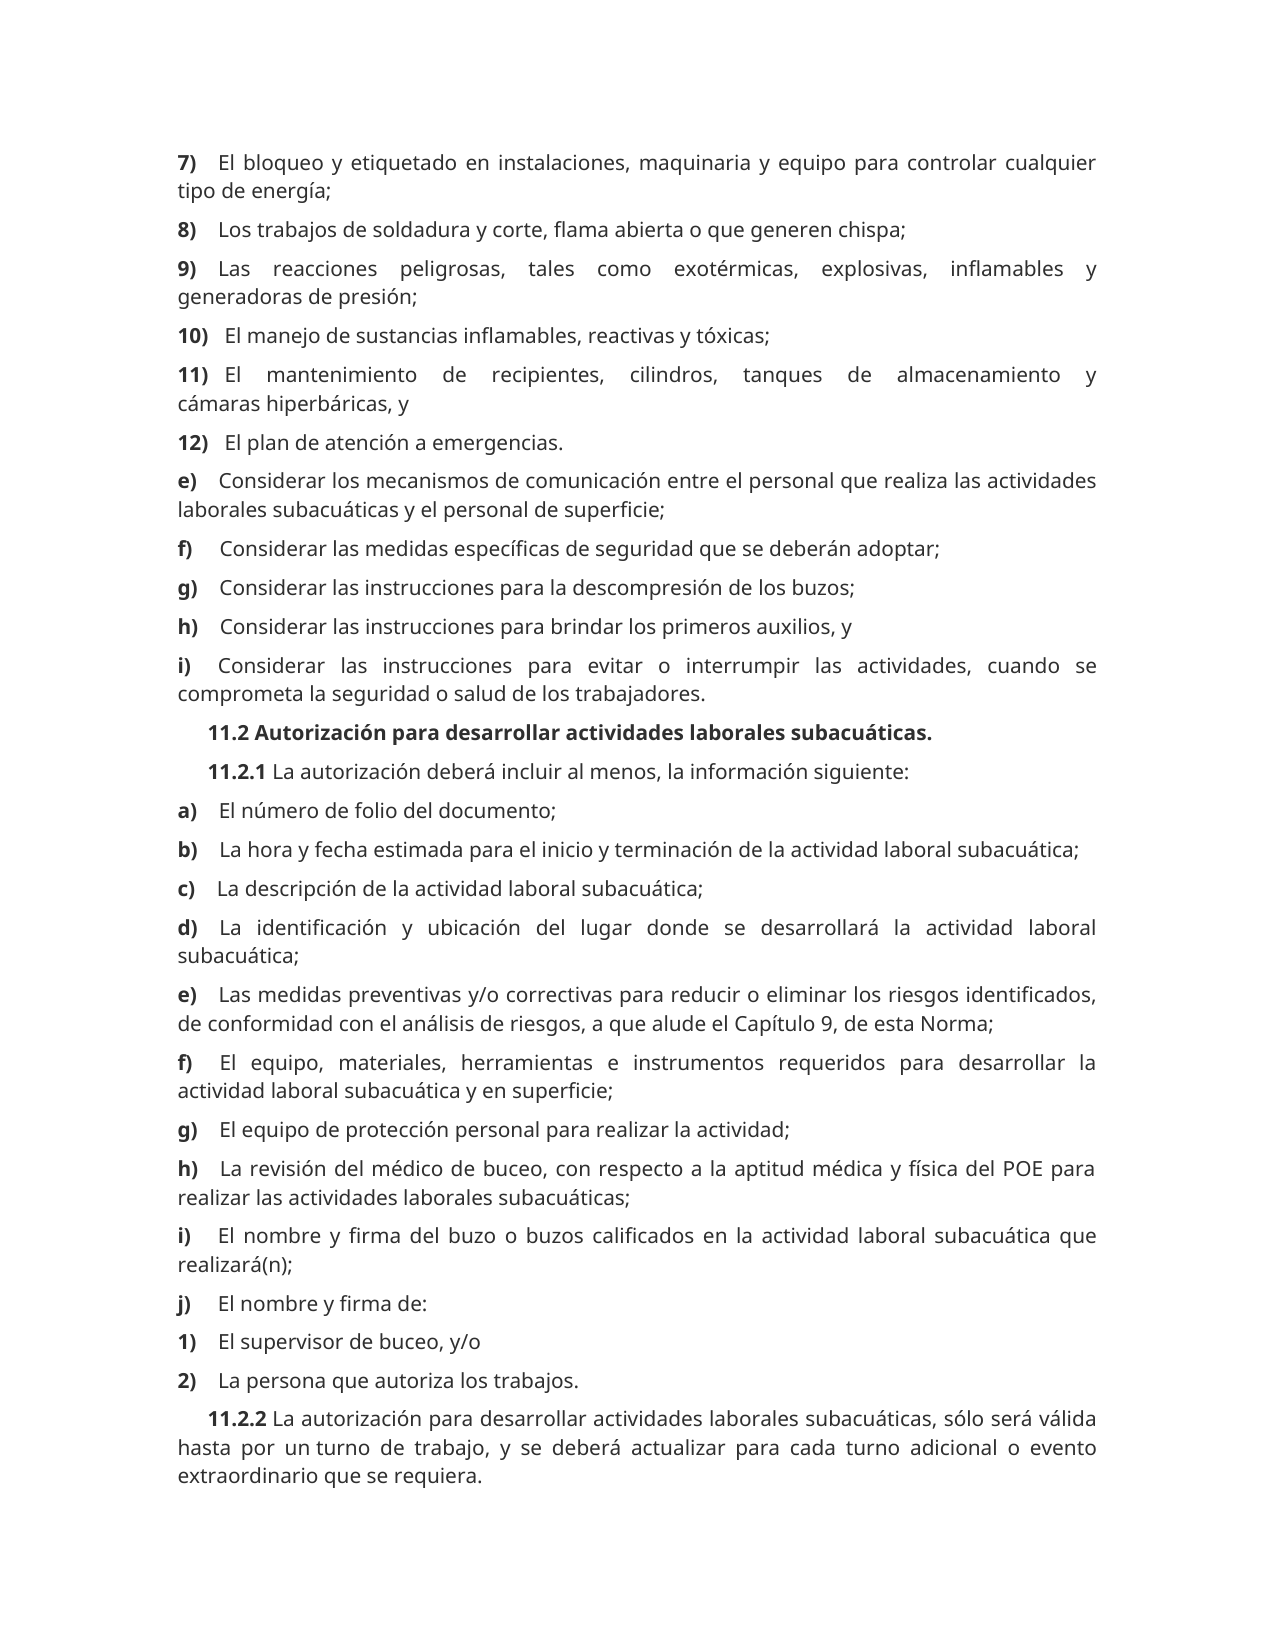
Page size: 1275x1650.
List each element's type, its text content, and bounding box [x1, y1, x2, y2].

text f) Considerar las medidas específicas de seguridad que se deberán adoptar; [177, 534, 1098, 562]
text 7) El bloqueo y etiquetado en instalaciones, maquinaria y equipo para controlar cualquier tipo de energía; [177, 148, 1098, 204]
text b) La hora y fecha estimada para el inicio y terminación de la actividad laboral subacuática; [177, 835, 1098, 864]
text a) El número de folio del documento; [177, 796, 1098, 825]
text d) La identificación y ubicación del lugar donde se desarrollará la actividad laboral subacuática; [177, 913, 1098, 970]
text g) El equipo de protección personal para realizar la actividad; [177, 1115, 1098, 1144]
text 9) Las reacciones peligrosas, tales como exotérmicas, explosivas, inflamables y generadoras de presión; [177, 254, 1098, 311]
text i) Considerar las instrucciones para evitar o interrumpir las actividades, cuando se comprometa la seguridad o salud de los trabajadores. [177, 651, 1098, 708]
text j) El nombre y firma de: [177, 1289, 1098, 1317]
text 10) El manejo de sustancias inflamables, reactivas y tóxicas; [177, 321, 1098, 350]
text 11) El mantenimiento de recipientes, cilindros, tanques de almacenamiento y cámaras hiperbáricas, y [177, 360, 1098, 417]
text 2) La persona que autoriza los trabajos. [177, 1366, 1098, 1394]
text 12) El plan de atención a emergencias. [177, 428, 1098, 456]
text h) La revisión del médico de buceo, con respecto a la aptitud médica y física del POE para realizar las actividades laborales subacuáticas; [177, 1154, 1098, 1211]
text e) Considerar los mecanismos de comunicación entre el personal que realiza las actividades laborales subacuáticas y el personal de superficie; [177, 467, 1098, 523]
text 11.2 Autorización para desarrollar actividades laborales subacuáticas. [177, 718, 1098, 747]
text e) Las medidas preventivas y/o correctivas para reducir o eliminar los riesgos identificados, de conformidad con el análisis de riesgos, a que alude el Capítulo 9, de esta Norma; [177, 981, 1098, 1037]
text g) Considerar las instrucciones para la descompresión de los buzos; [177, 573, 1098, 601]
text 11.2.1 La autorización deberá incluir al menos, la información siguiente: [177, 757, 1098, 786]
text f) El equipo, materiales, herramientas e instrumentos requeridos para desarrollar la actividad laboral subacuática y en superficie; [177, 1048, 1098, 1105]
text 1) El supervisor de buceo, y/o [177, 1327, 1098, 1356]
text 8) Los trabajos de soldadura y corte, flama abierta o que generen chispa; [177, 215, 1098, 243]
text 11.2.2 La autorización para desarrollar actividades laborales subacuáticas, sólo será válida hasta por un turno de trabajo, y se deberá actualizar para cada turno adicional o evento extraordinario que se requiera. [177, 1404, 1098, 1490]
text h) Considerar las instrucciones para brindar los primeros auxilios, y [177, 612, 1098, 640]
text i) El nombre y firma del buzo o buzos calificados en la actividad laboral subacuática que realizará(n); [177, 1222, 1098, 1278]
text c) La descripción de la actividad laboral subacuática; [177, 874, 1098, 903]
